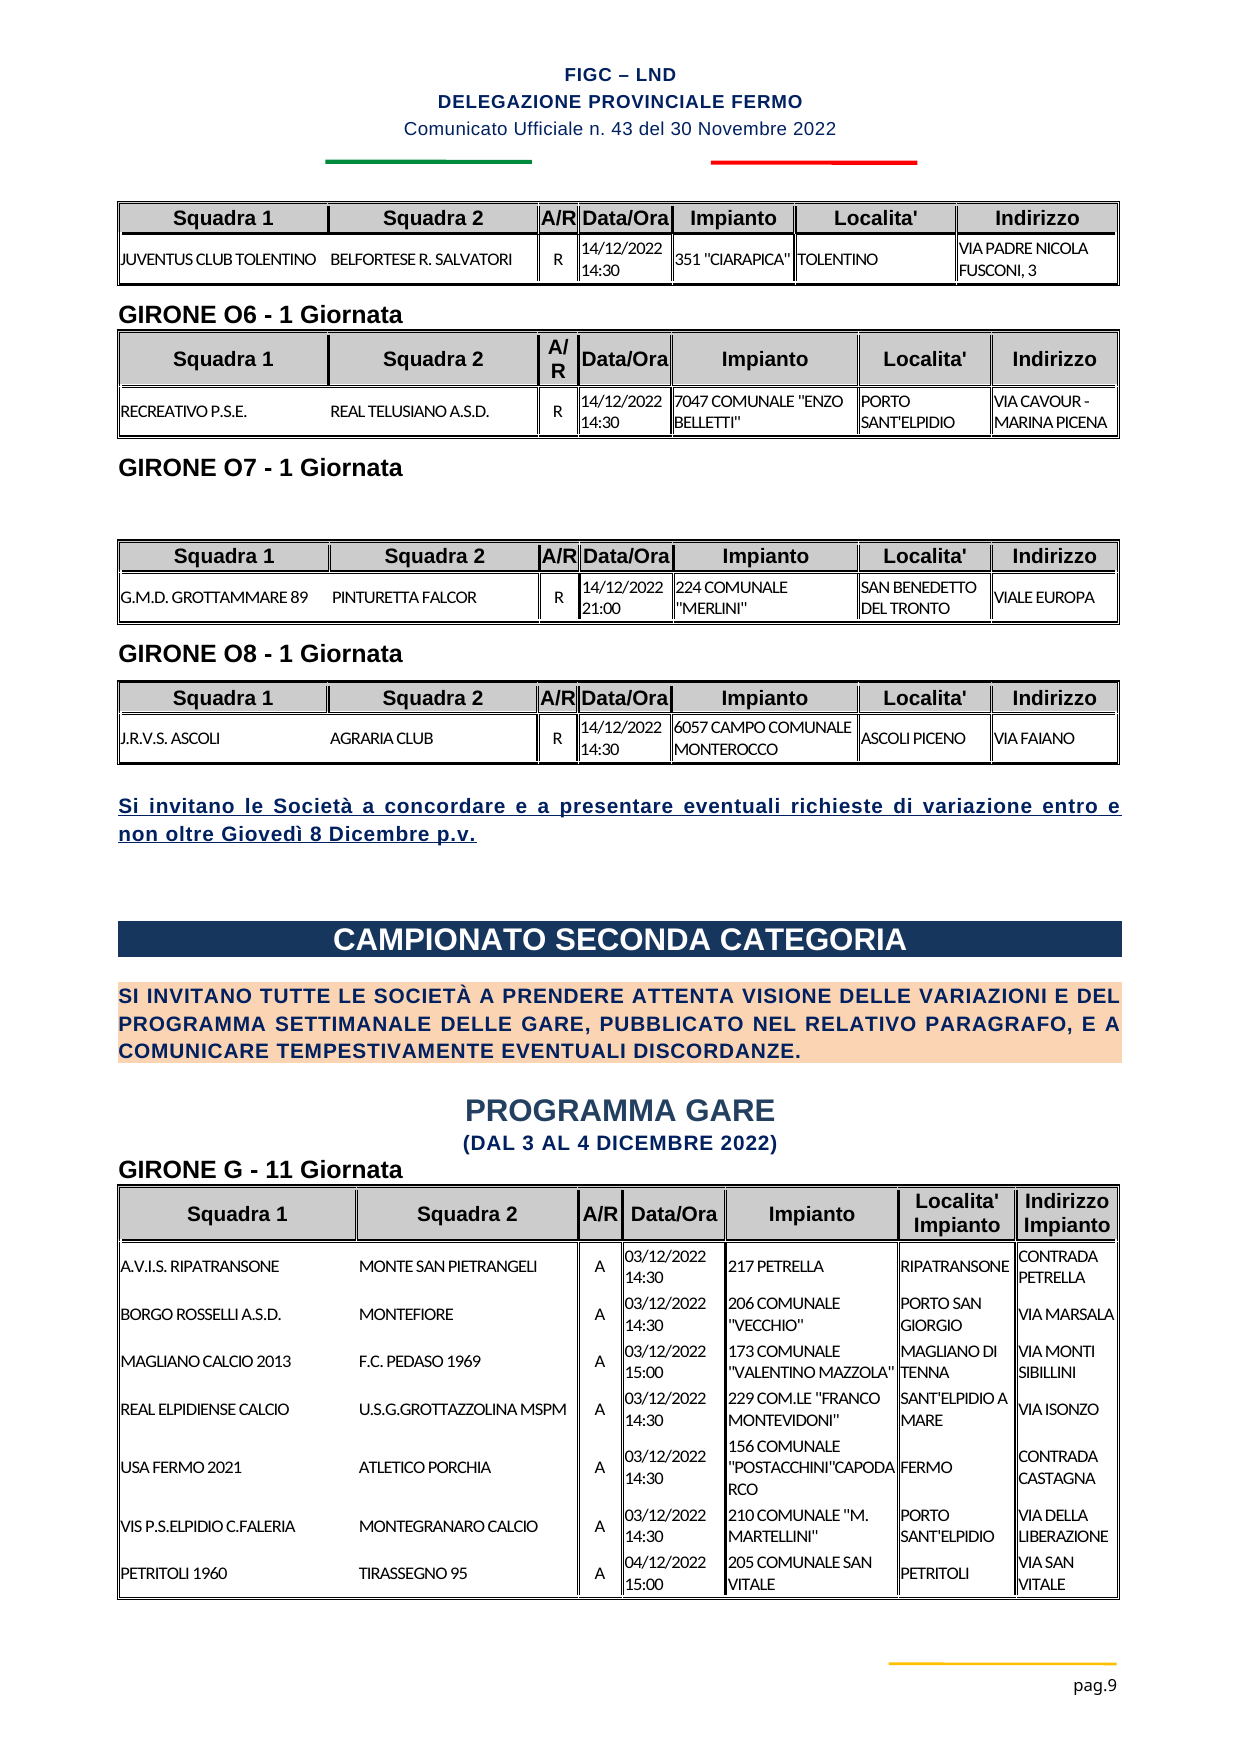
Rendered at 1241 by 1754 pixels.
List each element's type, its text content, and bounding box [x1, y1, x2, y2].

table_header Data/Ora [578, 333, 672, 384]
table_cell R [538, 388, 578, 435]
table_cell A [580, 1385, 621, 1433]
table_header Localita' [795, 204, 956, 232]
table_cell 03/12/2022 14:30 [624, 1290, 724, 1338]
table_cell BELFORTESE R. SALVATORI [328, 235, 538, 283]
table_header Squadra 1 [118, 202, 328, 232]
table_cell USA FERMO 2021 [120, 1433, 356, 1502]
text GIRONE O7 - 1 Giornata [118, 453, 1122, 482]
table_cell MONTEFIORE [356, 1290, 577, 1338]
table_header Squadra 2 [328, 331, 538, 384]
table_header Impianto [673, 543, 858, 570]
table_cell ATLETICO PORCHIA [356, 1433, 577, 1502]
table_cell A [580, 1433, 621, 1502]
table_cell F.C. PEDASO 1969 [356, 1338, 577, 1385]
table_cell VIA MONTI SIBILLINI [1018, 1338, 1117, 1385]
table_cell 351 "CIARAPICA" [672, 234, 795, 283]
table_cell 03/12/2022 14:30 [624, 1502, 724, 1549]
table_cell A [580, 1502, 621, 1549]
table_cell FERMO [900, 1433, 1014, 1502]
table_header Data/Ora [622, 1188, 726, 1239]
table_header Indirizzo [956, 204, 1117, 232]
table_cell 7047 COMUNALE "ENZO BELLETTI" [672, 388, 858, 435]
table_cell REAL TELUSIANO A.S.D. [328, 388, 538, 435]
table_cell A [580, 1290, 621, 1338]
table_cell VIA ISONZO [1018, 1385, 1117, 1433]
table_header Data/Ora [580, 541, 673, 570]
text campionato SECONDA CATEGORIA [118, 921, 1122, 957]
table_cell 03/12/2022 14:30 [624, 1385, 724, 1433]
table_header Squadra 1 [120, 331, 328, 384]
table_header Localita' [859, 683, 991, 711]
table_header Impianto [671, 683, 858, 711]
table_header Impianto [672, 202, 795, 232]
table_cell 03/12/2022 15:00 [624, 1338, 724, 1385]
table_cell A [578, 1549, 622, 1597]
table_cell A [580, 1338, 621, 1385]
table_header A/R [538, 682, 578, 711]
table_header Squadra 2 [328, 204, 538, 232]
text Si invitano le Società a concordare e a presentare eventuali richieste di variazione entro e non oltre Giovedì 8 Dicembre p.v. [118, 792, 1122, 815]
text (DAL 3 AL 4 DICEMBRE 2022) [118, 1128, 1122, 1155]
table_cell VIA MARSALA [1018, 1290, 1117, 1338]
table_cell AGRARIA CLUB [328, 715, 538, 762]
table_header Impianto [726, 1186, 898, 1239]
table_cell SAN BENEDETTO DEL TRONTO [859, 574, 991, 621]
table_header Squadra 1 [120, 543, 330, 570]
table_cell 205 COMUNALE SAN VITALE [726, 1549, 898, 1597]
table_header Indirizzo [991, 683, 1117, 711]
text Si invitano le Società a concordare e a presentare eventuali richieste di variazione entro e non oltre Giovedì 8 Dicembre p.v. [118, 816, 1122, 846]
table_cell 14/12/2022 14:30 [578, 715, 671, 762]
table_header Data/Ora [578, 683, 671, 711]
table_cell MAGLIANO DI TENNA [900, 1338, 1014, 1385]
table_header Localita' Impianto [898, 1186, 1016, 1239]
table_cell PINTURETTA FALCOR [330, 574, 539, 621]
table_cell MAGLIANO CALCIO 2013 [120, 1338, 356, 1385]
table_header Squadra 1 [120, 682, 328, 711]
table_header Data/Ora [579, 204, 672, 232]
table_header A/R [538, 331, 578, 384]
table_cell PETRITOLI 1960 [120, 1549, 356, 1597]
table_cell 229 COM.LE "FRANCO MONTEVIDONI" [727, 1385, 897, 1433]
table_cell SANT'ELPIDIO A MARE [900, 1385, 1014, 1433]
table_cell CONTRADA PETRELLA [1018, 1239, 1117, 1290]
table_cell 03/12/2022 14:30 [624, 1433, 724, 1502]
table_cell RECREATIVO P.S.E. [120, 385, 328, 435]
table_cell G.M.D. GROTTAMMARE 89 [120, 570, 330, 621]
table_cell VIA CAVOUR - MARINA PICENA [991, 385, 1117, 435]
table_cell MONTE SAN PIETRANGELI [356, 1243, 577, 1290]
text GIRONE O8 - 1 Giornata [118, 639, 1122, 667]
table_header Squadra 2 [330, 543, 539, 570]
table_cell REAL ELPIDIENSE CALCIO [120, 1385, 356, 1433]
table_cell R [539, 235, 578, 283]
table_cell VIA DELLA LIBERAZIONE [1018, 1502, 1117, 1549]
table_cell TIRASSEGNO 95 [356, 1549, 578, 1597]
table_header A/R [539, 543, 579, 570]
table_cell PETRITOLI [898, 1549, 1016, 1597]
table_cell U.S.G.GROTTAZZOLINA MSPM [356, 1385, 577, 1433]
table_cell JUVENTUS CLUB TOLENTINO [120, 232, 328, 283]
table_cell 217 PETRELLA [727, 1243, 897, 1290]
table_cell 04/12/2022 15:00 [622, 1549, 726, 1597]
text PROGRAMMA GARE [118, 1092, 1122, 1128]
table_cell 173 COMUNALE "VALENTINO MAZZOLA" [727, 1338, 897, 1385]
table_cell A [580, 1243, 621, 1290]
table_cell TOLENTINO [795, 235, 956, 283]
table_cell MONTEGRANARO CALCIO [356, 1502, 577, 1549]
table_cell 6057 CAMPO COMUNALE MONTEROCCO [671, 713, 858, 762]
table_header Squadra 2 [328, 683, 538, 711]
table_cell J.R.V.S. ASCOLI [120, 711, 328, 762]
table_cell 03/12/2022 14:30 [624, 1243, 724, 1290]
table_cell VIA SAN VITALE [1016, 1549, 1117, 1597]
table_header Indirizzo Impianto [1016, 1188, 1117, 1239]
table_header Squadra 1 [120, 1188, 356, 1239]
table_header Localita' [859, 333, 991, 384]
table_cell BORGO ROSSELLI A.S.D. [120, 1290, 356, 1338]
table_header Indirizzo [991, 333, 1117, 384]
table_cell ASCOLI PICENO [859, 715, 991, 762]
table_cell 14/12/2022 21:00 [580, 574, 673, 621]
table_cell PORTO SANT'ELPIDIO [900, 1502, 1014, 1549]
text GIRONE G - 11 Giornata [118, 1155, 1122, 1184]
text GIRONE O6 - 1 Giornata [118, 300, 1122, 329]
table_cell RIPATRANSONE [900, 1243, 1014, 1290]
text SI INVITANO TUTTE LE SOCIETÀ A PRENDERE ATTENTA VISIONE DELLE VARIAZIONI E DEL PROGRAMMA SETTIMANALE DELLE GARE, PUBBLICATO NEL RELATIVO PARAGRAFO, E A COMUNICARE TEMPESTIVAMENTE EVENTUALI DISCORDANZE. [118, 982, 1122, 1063]
table_cell VIA PADRE NICOLA FUSCONI, 3 [956, 232, 1117, 283]
table_header A/R [539, 204, 578, 232]
table_cell R [538, 715, 578, 762]
table_header A/R [578, 1188, 622, 1239]
table_cell VIA FAIANO [991, 711, 1117, 762]
table_header Squadra 2 [356, 1186, 578, 1239]
table_cell A.V.I.S. RIPATRANSONE [120, 1239, 356, 1290]
table_header Impianto [672, 333, 858, 384]
table_cell 206 COMUNALE "VECCHIO" [727, 1290, 897, 1338]
table_cell VIS P.S.ELPIDIO C.FALERIA [120, 1502, 356, 1549]
table_cell VIALE EUROPA [991, 570, 1117, 621]
table_cell 156 COMUNALE "POSTACCHINI"CAPODARCO [727, 1433, 897, 1502]
table_cell 14/12/2022 14:30 [578, 388, 672, 435]
table_header Localita' [859, 543, 991, 570]
table_cell 210 COMUNALE "M. MARTELLINI" [727, 1502, 897, 1549]
table_cell CONTRADA CASTAGNA [1018, 1433, 1117, 1502]
table_cell PORTO SANT'ELPIDIO [859, 388, 991, 435]
table_cell PORTO SAN GIORGIO [900, 1290, 1014, 1338]
table_header Indirizzo [991, 543, 1117, 570]
table_cell 224 COMUNALE "MERLINI" [673, 574, 858, 621]
table_cell 14/12/2022 14:30 [579, 235, 672, 283]
table_cell R [539, 572, 579, 621]
